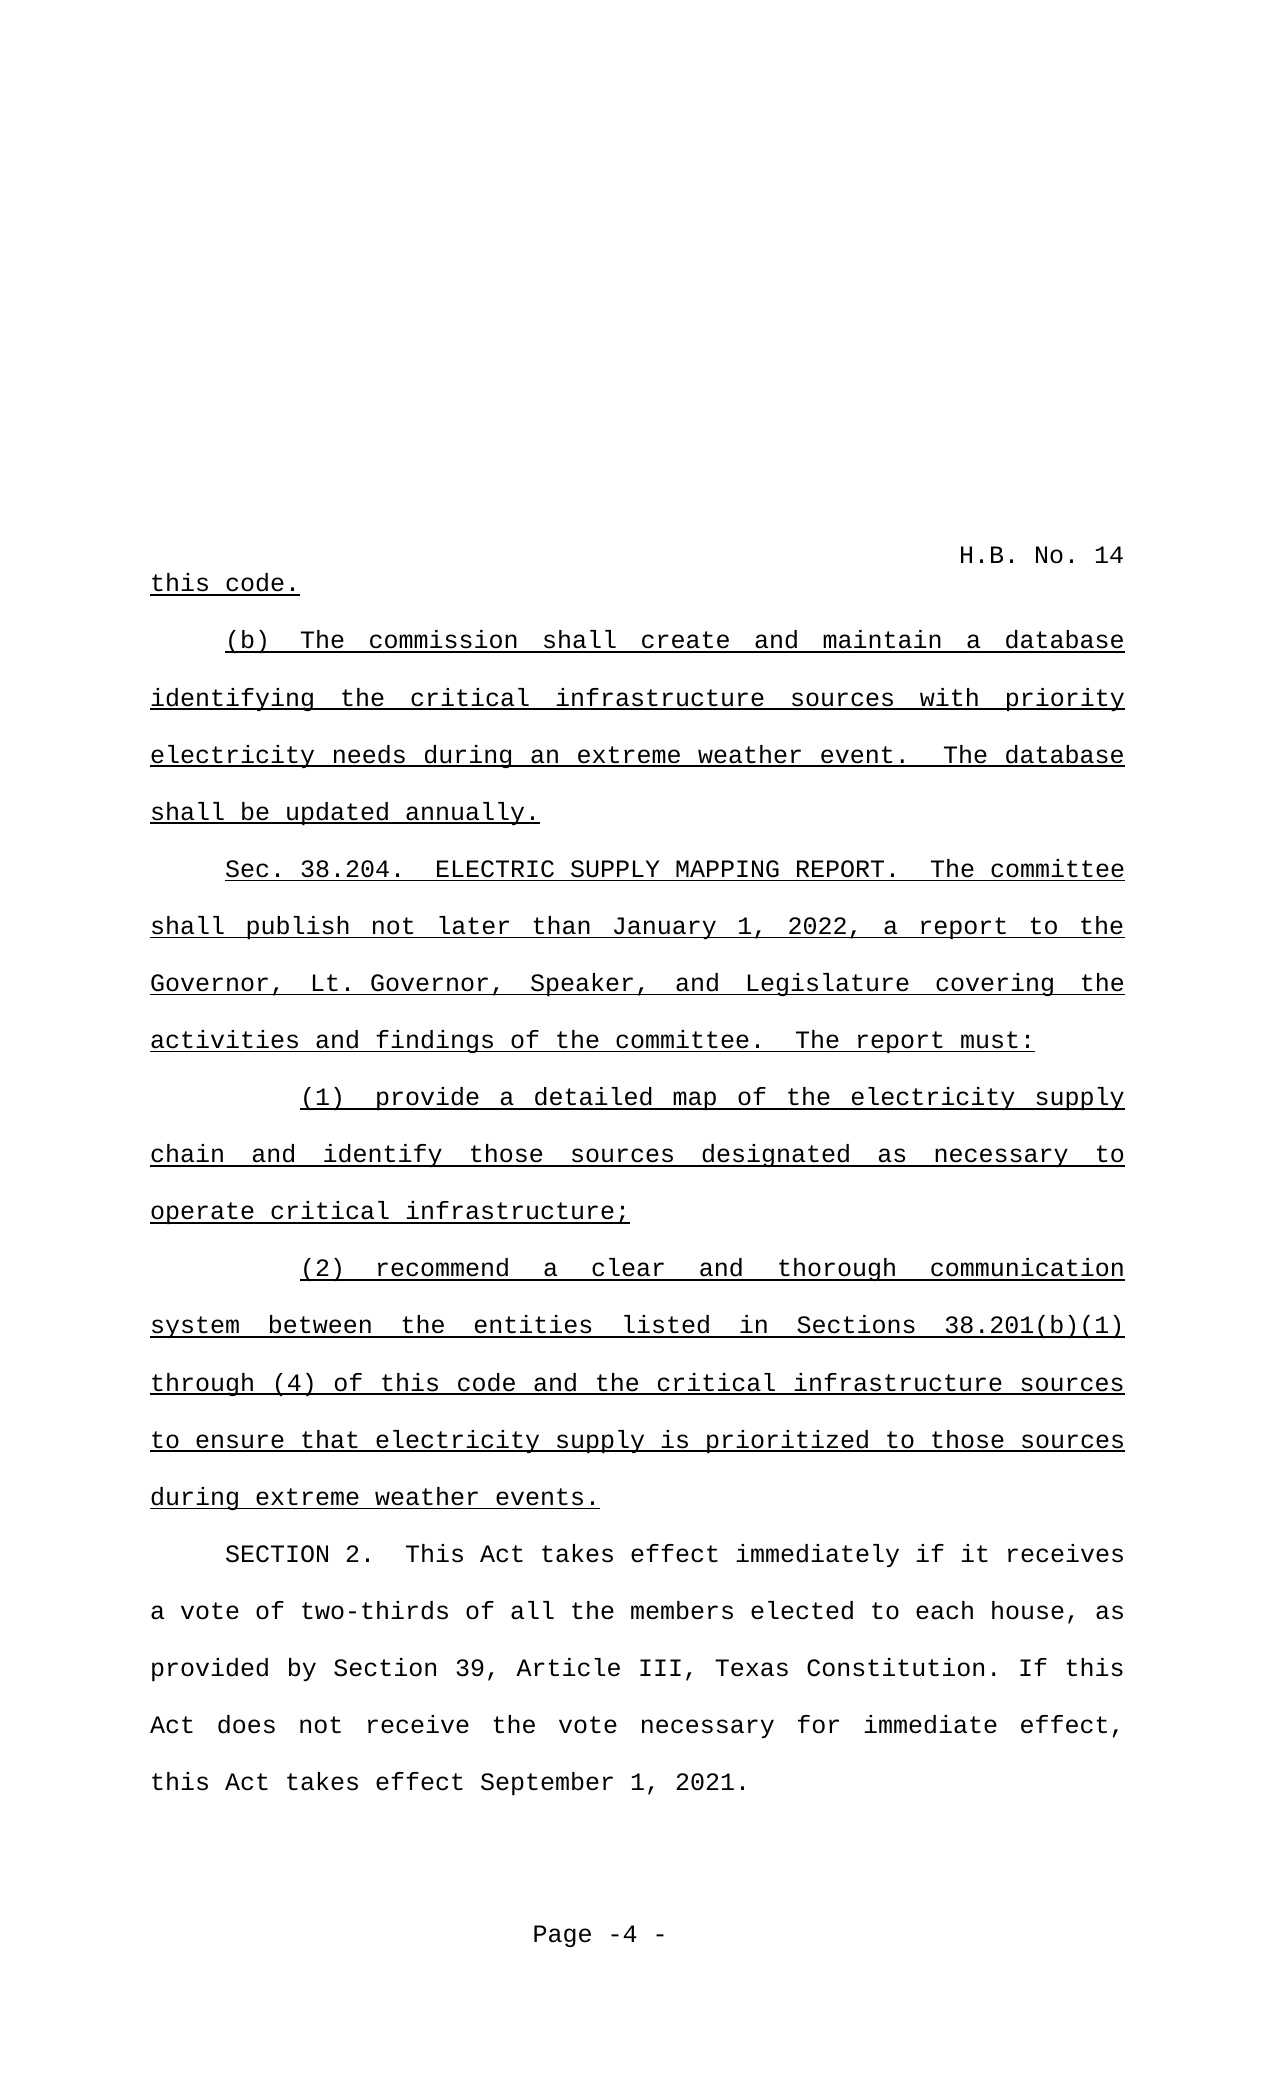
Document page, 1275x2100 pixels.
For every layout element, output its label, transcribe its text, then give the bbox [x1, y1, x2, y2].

text (1) provide a detailed map of the electricity supply chain and identify those sources designated as necessary to operate critical infrastructure; [150, 1084, 1125, 1165]
text (2) recommend a clear and thorough communication system between the entities listed in Sections 38.201(b)(1) through (4) of this code and the critical infrastructure sources to ensure that electricity supply is prioritized to those sources during extreme weather events. [150, 1395, 1125, 1450]
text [150, 571, 1125, 599]
text (b) The commission shall create and maintain a database identifying the critical infrastructure sources with priority electricity needs during an extreme weather event. The database shall be updated annually. [150, 710, 1125, 765]
text Sec. 38.204. ELECTRIC SUPPLY MAPPING REPORT. The committee shall publish not later than January 1, 2022, a report to the Governor, Lt. Governor, Speaker, and Legislature covering the activities and findings of the committee. The report must: [150, 856, 1125, 937]
text (b) The commission shall create and maintain a database identifying the critical infrastructure sources with priority electricity needs during an extreme weather event. The database shall be updated annually. [150, 628, 1125, 708]
text (b) The commission shall create and maintain a database identifying the critical infrastructure sources with priority electricity needs during an extreme weather event. The database shall be updated annually. [150, 767, 1125, 828]
text SECTION 2. This Act takes effect immediately if it receives a vote of two-thirds of all the members elected to each house, as provided by Section 39, Article III, Texas Constitution. If this Act does not receive the vote necessary for immediate effect, this Act takes effect September 1, 2021. [150, 1541, 1125, 1798]
text (1) provide a detailed map of the electricity supply chain and identify those sources designated as necessary to operate critical infrastructure; [150, 1167, 1125, 1227]
text (2) recommend a clear and thorough communication system between the entities listed in Sections 38.201(b)(1) through (4) of this code and the critical infrastructure sources to ensure that electricity supply is prioritized to those sources during extreme weather events. [150, 1256, 1125, 1336]
text Sec. 38.204. ELECTRIC SUPPLY MAPPING REPORT. The committee shall publish not later than January 1, 2022, a report to the Governor, Lt. Governor, Speaker, and Legislature covering the activities and findings of the committee. The report must: [150, 938, 1125, 994]
text (2) recommend a clear and thorough communication system between the entities listed in Sections 38.201(b)(1) through (4) of this code and the critical infrastructure sources to ensure that electricity supply is prioritized to those sources during extreme weather events. [150, 1452, 1125, 1513]
text (2) recommend a clear and thorough communication system between the entities listed in Sections 38.201(b)(1) through (4) of this code and the critical infrastructure sources to ensure that electricity supply is prioritized to those sources during extreme weather events. [150, 1338, 1125, 1393]
text Sec. 38.204. ELECTRIC SUPPLY MAPPING REPORT. The committee shall publish not later than January 1, 2022, a report to the Governor, Lt. Governor, Speaker, and Legislature covering the activities and findings of the committee. The report must: [150, 995, 1125, 1056]
